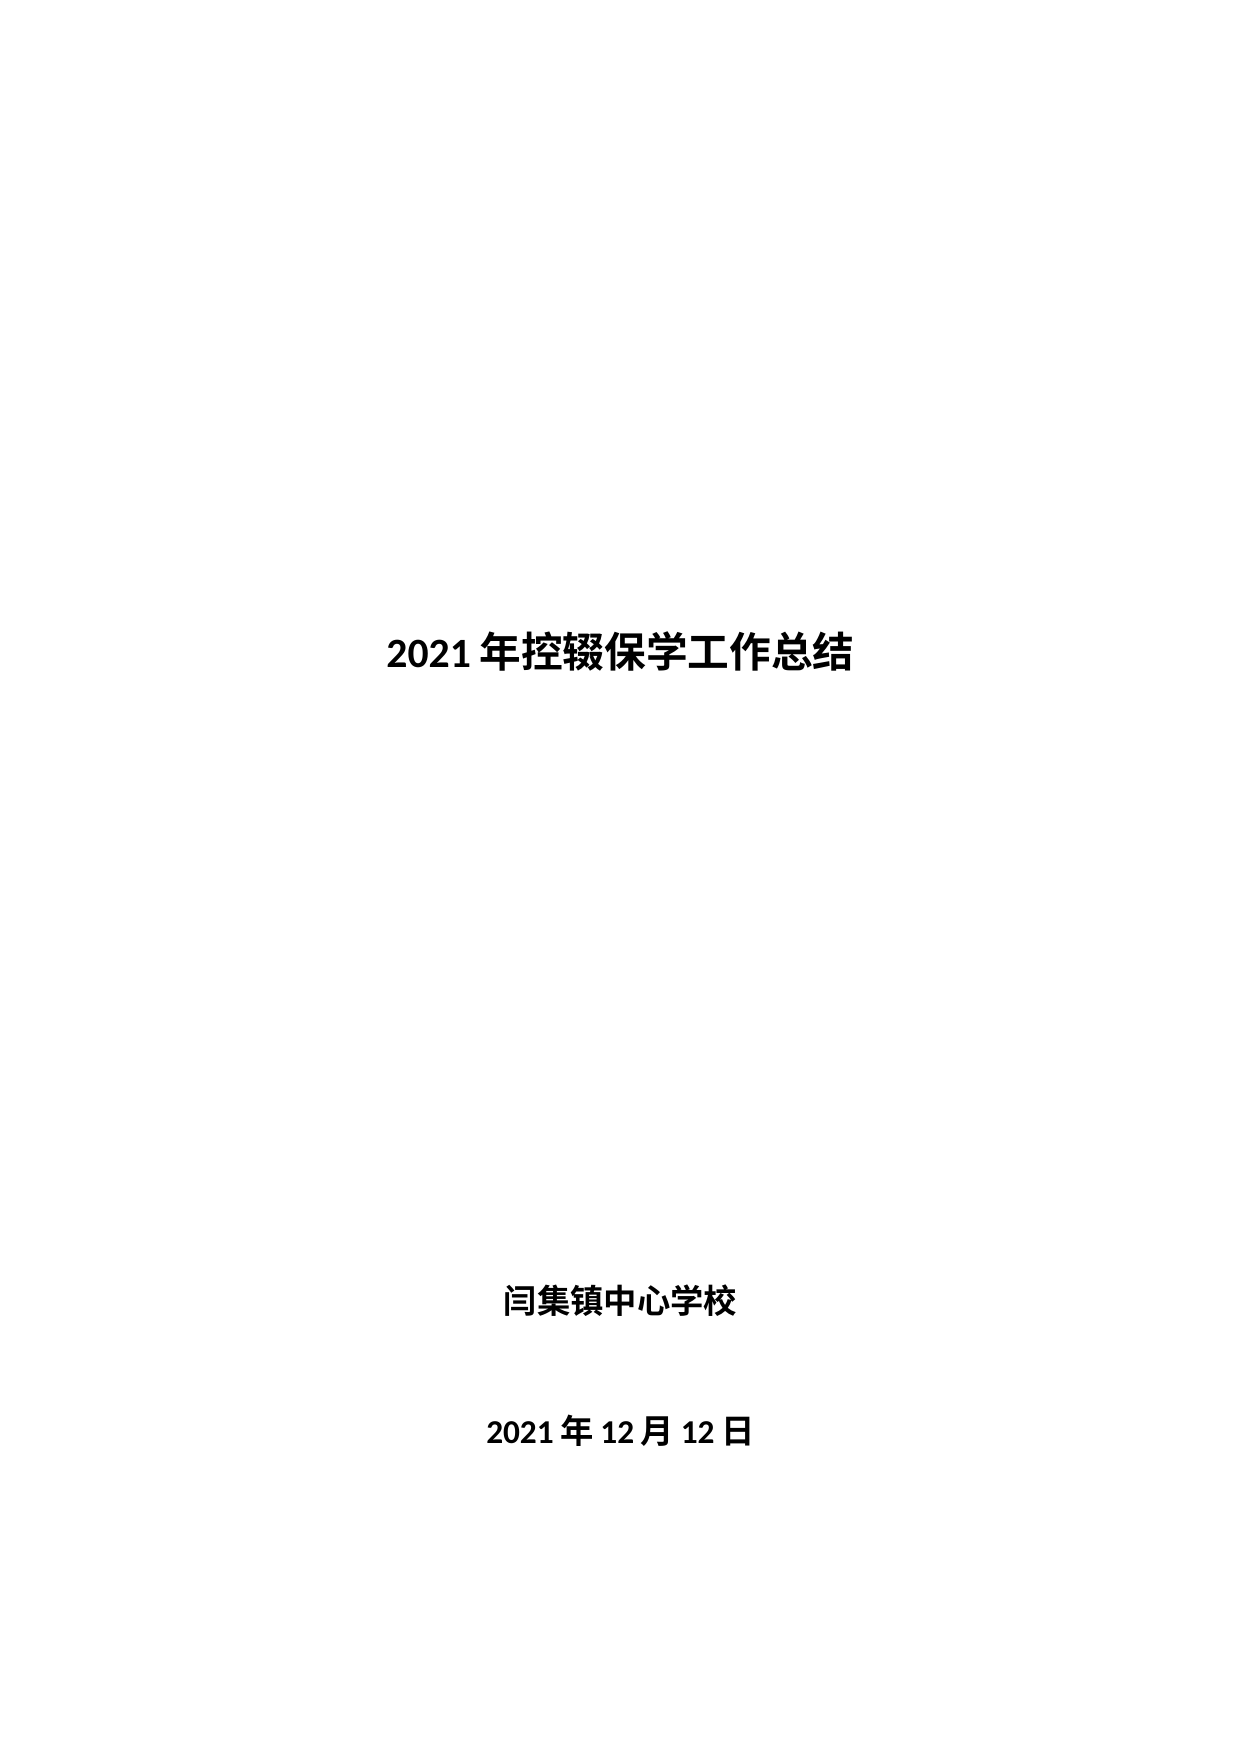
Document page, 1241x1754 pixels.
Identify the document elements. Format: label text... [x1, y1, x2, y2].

text 2021年控辍保学工作总结 [187, 617, 1053, 682]
text 2021年12月12日 [187, 1397, 1053, 1462]
text 闫集镇中心学校 [187, 1267, 1053, 1332]
